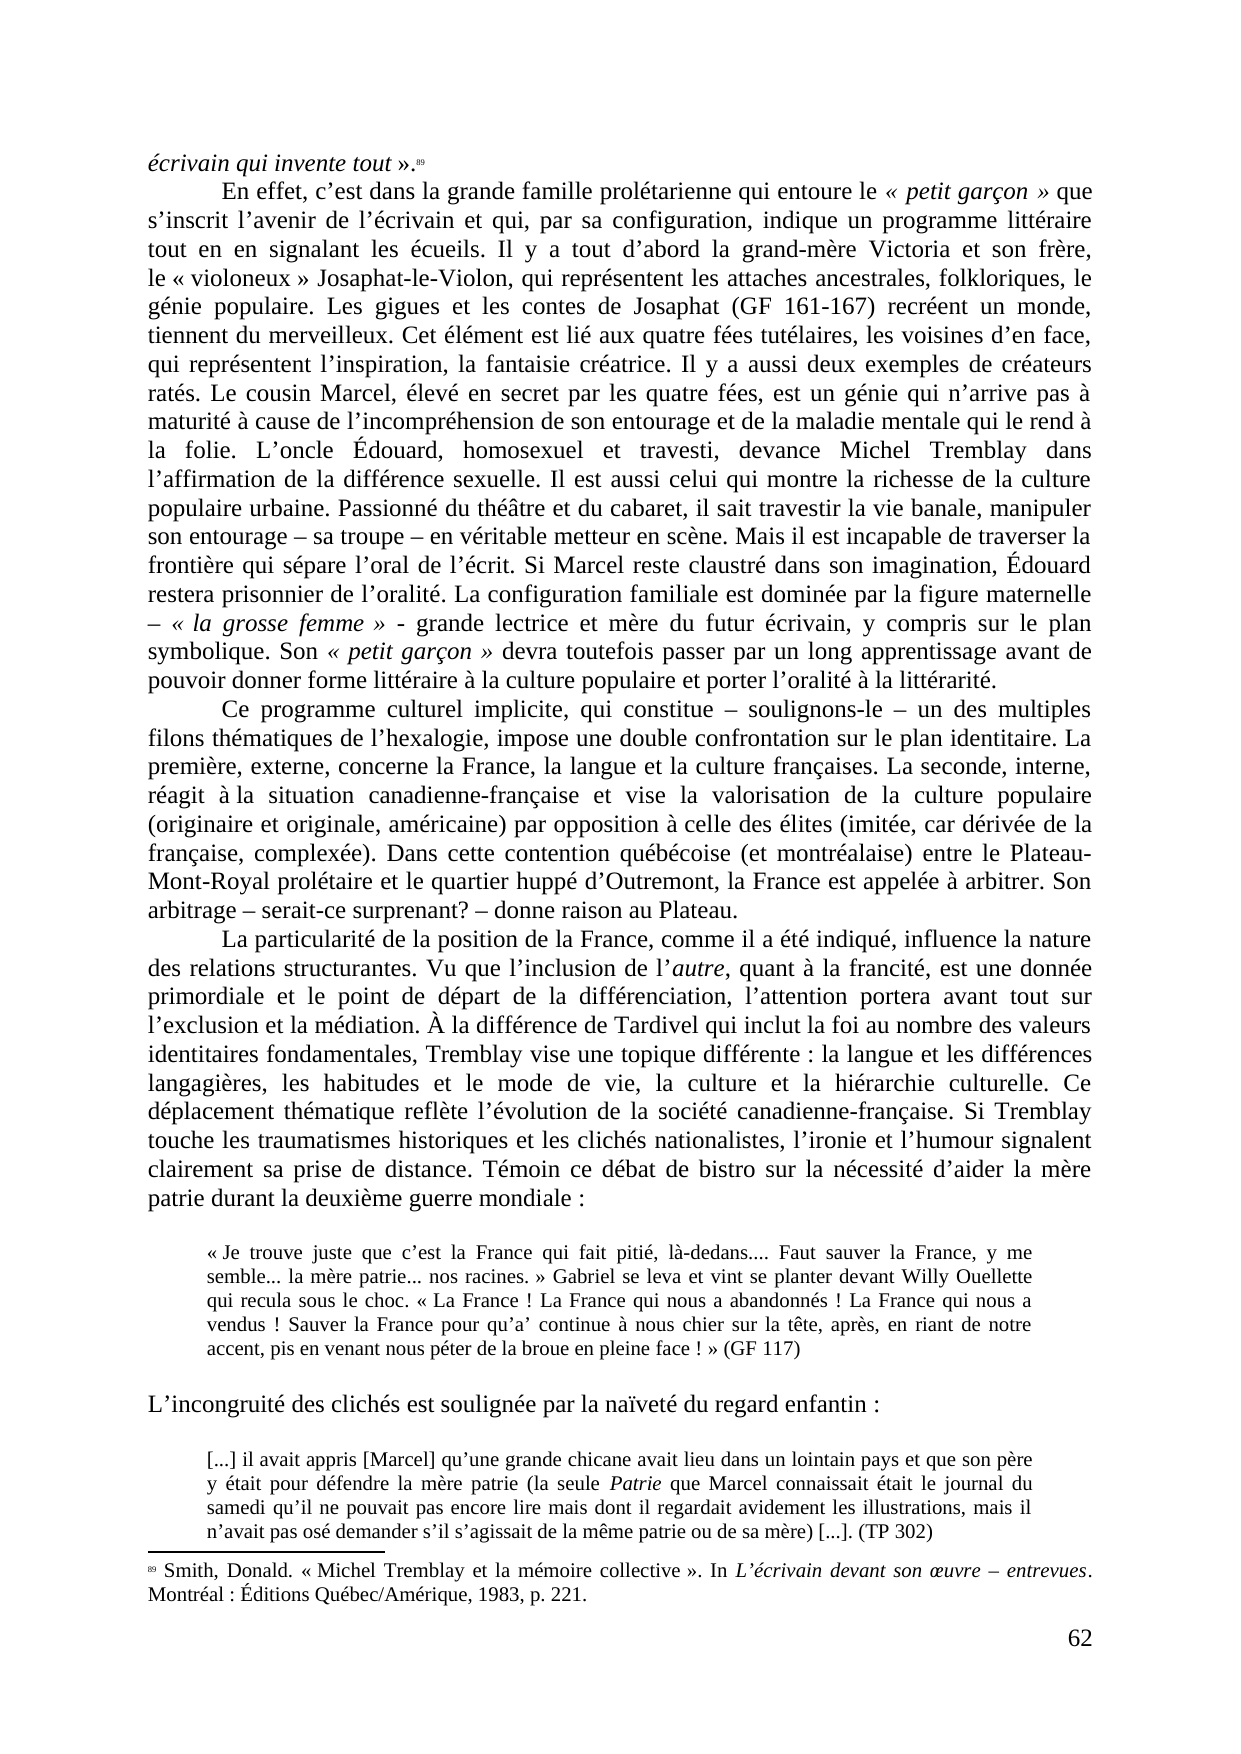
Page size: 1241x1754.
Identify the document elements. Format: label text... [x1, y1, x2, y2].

text En effet, c’est dans la grande famille prolétarienne qui entoure le « petit garçon » que s’inscrit l’avenir de l’écrivain et qui, par sa configuration, indique un programme littéraire tout en en signalant les écueils. Il y a tout d’abord la grand-mère Victoria et son frère, le « violoneux » Josaphat-le-Violon, qui représentent les attaches ancestrales, folkloriques, le génie populaire. Les gigues et les contes de Josaphat (GF 161-167) recréent un monde, tiennent du merveilleux. Cet élément est lié aux quatre fées tutélaires, les voisines d’en face, qui représentent l’inspiration, la fantaisie créatrice. Il y a aussi deux exemples de créateurs ratés. Le cousin Marcel, élevé en secret par les quatre fées, est un génie qui n’arrive pas à maturité à cause de l’incompréhension de son entourage et de la maladie mentale qui le rend à la folie. L’oncle Édouard, homosexuel et travesti, devance Michel Tremblay dans l’affirmation de la différence sexuelle. Il est aussi celui qui montre la richesse de la culture populaire urbaine. Passionné du théâtre et du cabaret, il sait travestir la vie banale, manipuler son entourage – sa troupe – en véritable metteur en scène. Mais il est incapable de traverser la frontière qui sépare l’oral de l’écrit. Si Marcel reste claustré dans son imagination, Édouard restera prisonnier de l’oralité. La configuration familiale est dominée par la figure maternelle – « la grosse femme » - grande lectrice et mère du futur écrivain, y compris sur le plan symbolique. Son « petit garçon » devra toutefois passer par un long apprentissage avant de pouvoir donner forme littéraire à la culture populaire et porter l’oralité à la littérarité. [148, 176, 1093, 694]
text La particularité de la position de la France, comme il a été indiqué, influence la nature des relations structurantes. Vu que l’inclusion de l’autre, quant à la francité, est une donnée primordiale et le point de départ de la différenciation, l’attention portera avant tout sur l’exclusion et la médiation. À la différence de Tardivel qui inclut la foi au nombre des valeurs identitaires fondamentales, Tremblay vise une topique différente : la langue et les différences langagières, les habitudes et le mode de vie, la culture et la hiérarchie culturelle. Ce déplacement thématique reflète l’évolution de la société canadienne-française. Si Tremblay touche les traumatismes historiques et les clichés nationalistes, l’ironie et l’humour signalent clairement sa prise de distance. Témoin ce débat de bistro sur la nécessité d’aider la mère patrie durant la deuxième guerre mondiale : [148, 924, 1093, 1211]
text [...] il avait appris [Marcel] qu’une grande chicane avait lieu dans un lointain pays et que son père y était pour défendre la mère patrie (la seule Patrie que Marcel connaissait était le journal du samedi qu’il ne pouvait pas encore lire mais dont il regardait avidement les illustrations, mais il n’avait pas osé demander s’il s’agissait de la même patrie ou de sa mère) [...]. (TP 302) [207, 1447, 1033, 1543]
text « Je trouve juste que c’est la France qui fait pitié, là-dedans.... Faut sauver la France, y me semble... la mère patrie... nos racines. » Gabriel se leva et vint se planter devant Willy Ouellette qui recula sous le choc. « La France ! La France qui nous a abandonnés ! La France qui nous a vendus ! Sauver la France pour qu’a’ continue à nous chier sur la tête, après, en riant de notre accent, pis en venant nous péter de la broue en pleine face ! » (GF 117) [207, 1240, 1033, 1360]
text Ce programme culturel implicite, qui constitue – soulignons-le – un des multiples filons thématiques de l’hexalogie, impose une double confrontation sur le plan identitaire. La première, externe, concerne la France, la langue et la culture françaises. La seconde, interne, réagit à la situation canadienne-française et vise la valorisation de la culture populaire (originaire et originale, américaine) par opposition à celle des élites (imitée, car dérivée de la française, complexée). Dans cette contention québécoise (et montréalaise) entre le Plateau-Mont-Royal prolétaire et le quartier huppé d’Outremont, la France est appelée à arbitrer. Son arbitrage – serait-ce surprenant? – donne raison au Plateau. [148, 694, 1093, 924]
text L’incongruité des clichés est soulignée par la naïveté du regard enfantin : [148, 1389, 1093, 1418]
